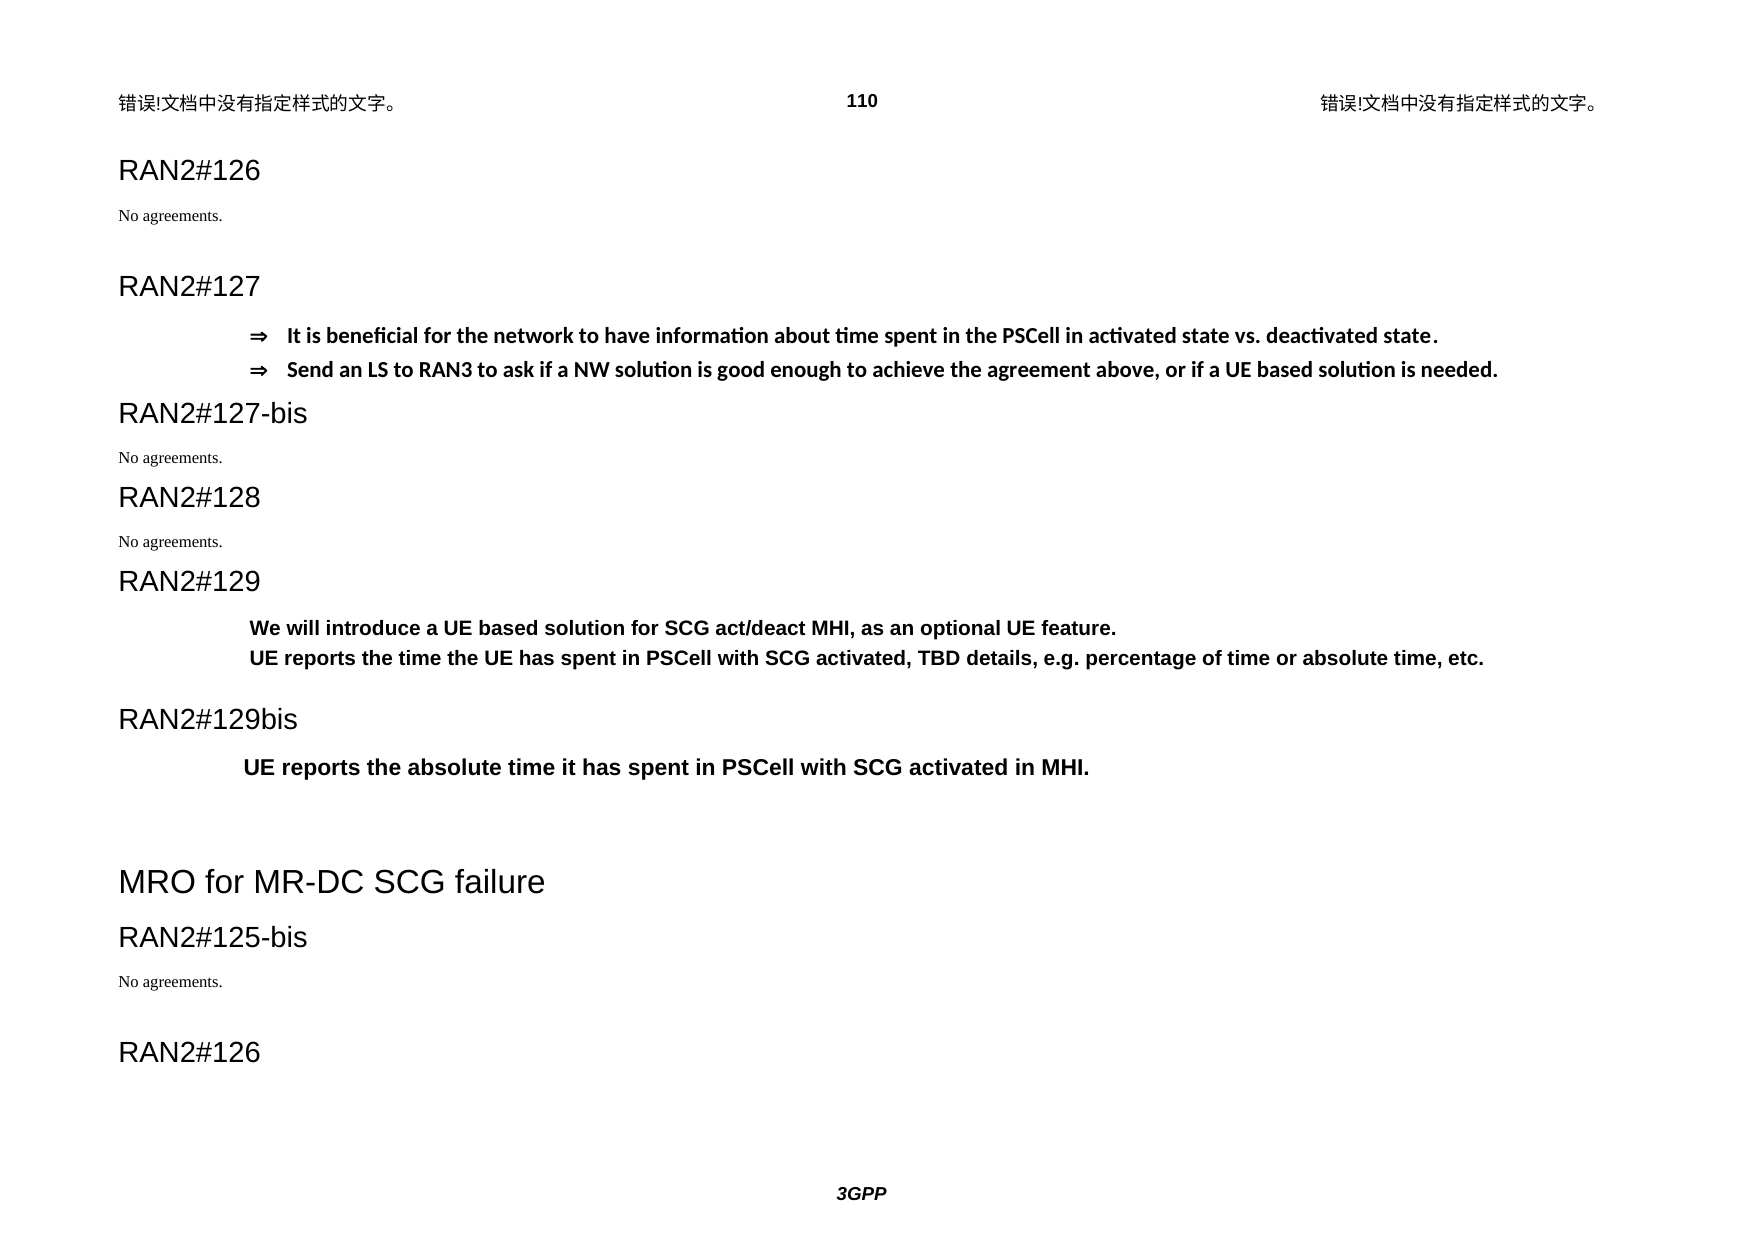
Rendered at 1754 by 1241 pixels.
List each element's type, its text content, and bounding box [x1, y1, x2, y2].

subtitle RAN2#125-bis [118, 920, 1606, 953]
subtitle RAN2#129bis [118, 702, 1606, 735]
text It is beneficial for the network to have information about time spent in the PSCell in activated state vs. deactivated state. [249, 321, 1606, 349]
text No agreements. [118, 205, 1606, 224]
subtitle RAN2#128 [118, 480, 1606, 513]
subtitle RAN2#126 [118, 1035, 1606, 1069]
subtitle RAN2#127-bis [118, 396, 1606, 429]
text No agreements. [118, 448, 1606, 467]
subtitle RAN2#127 [118, 269, 1606, 302]
text UE reports the absolute time it has spent in PSCell with SCG activated in MHI. [207, 754, 1606, 780]
subtitle MRO for MR-DC SCG failure [118, 862, 1606, 901]
text UE reports the time the UE has spent in PSCell with SCG activated, TBD details, e.g. percentage of time or absolute time, etc. [249, 646, 1606, 670]
text We will introduce a UE based solution for SCG act/deact MHI, as an optional UE feature. [249, 616, 1606, 640]
subtitle RAN2#129 [118, 564, 1606, 597]
subtitle RAN2#126 [118, 153, 1606, 187]
text No agreements. [118, 532, 1606, 551]
text Send an LS to RAN3 to ask if a NW solution is good enough to achieve the agreement above, or if a UE based solution is needed. [249, 355, 1606, 383]
text No agreements. [118, 972, 1606, 991]
